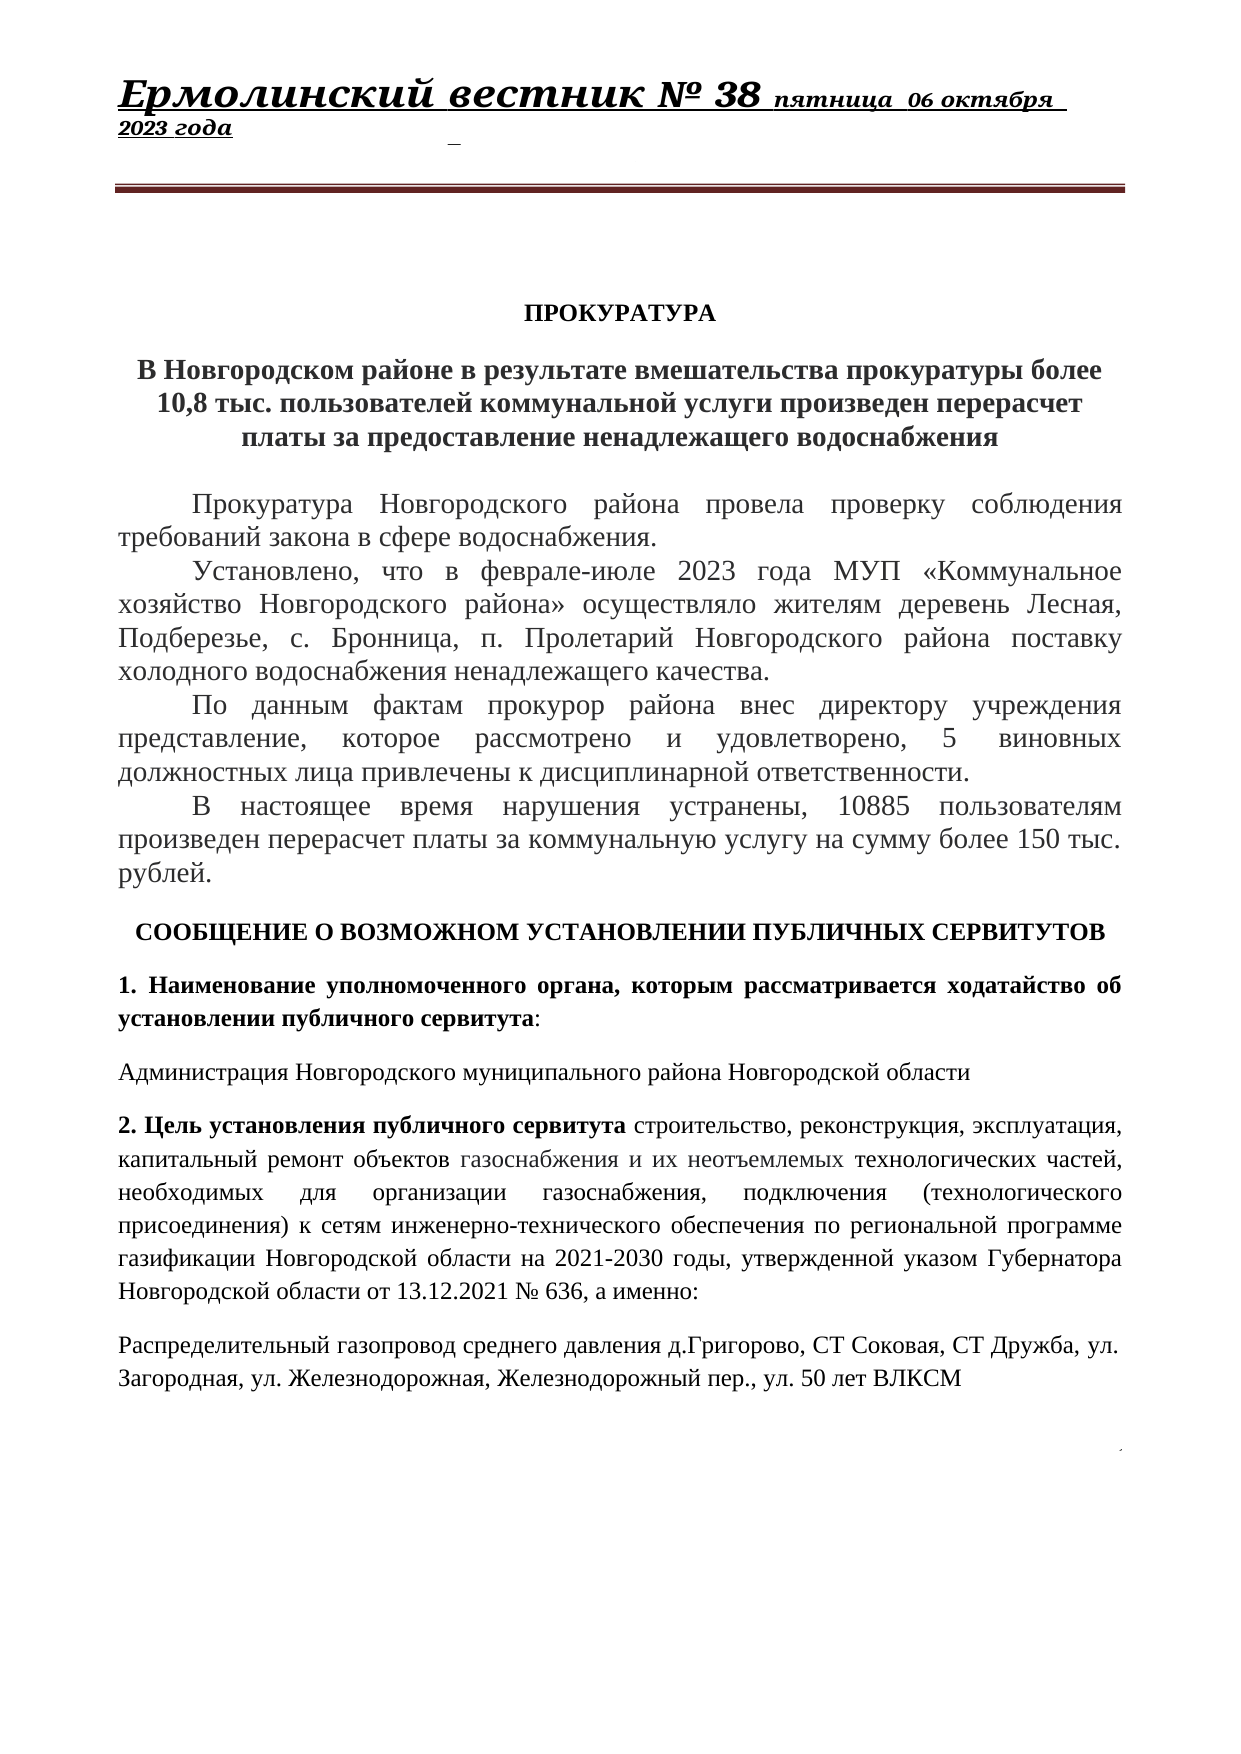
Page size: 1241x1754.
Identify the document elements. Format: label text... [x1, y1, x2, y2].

list Цель установления публичного сервитута строительство, реконструкция, эксплуатация, капитальный ремонт объектов газоснабжения и их неотъемлемых технологических частей, необходимых для организации газоснабжения, подключения (технологического присоединения) к сетям инженерно-технического обеспечения по региональной программе газификации Новгородской области на 2021-2030 годы, утвержденной указом Губернатора Новгородской области от 13.12.2021 № 636, а именно: [118, 1111, 1123, 1304]
text Прокуратура Новгородского района провела проверку соблюдения требований закона в сфере водоснабжения. [118, 486, 1123, 553]
subtitle В Новгородском районе в результате вмешательства прокуратуры более 10,8 тыс. пользователей коммунальной услуги произведен перерасчет платы за предоставление ненадлежащего водоснабжения [122, 352, 1117, 453]
text Установлено, что в феврале-июле 2023 года МУП «Коммунальное хозяйство Новгородского района» осуществляло жителям деревень Лесная, Подберезье, с. Бронница, п. Пролетарий Новгородского района поставку холодного водоснабжения ненадлежащего качества. [118, 553, 1122, 687]
subtitle СООБЩЕНИЕ О ВОЗМОЖНОМ УСТАНОВЛЕНИИ ПУБЛИЧНЫХ СЕРВИТУТОВ [123, 917, 1117, 946]
text ПРОКУРАТУРА [123, 298, 1117, 327]
text По данным фактам прокурор района внес директору учреждения представление, которое рассмотрено и удовлетворено, 5 виновных должностных лица привлечены к дисциплинарной ответственности. [118, 687, 1122, 788]
list Наименование уполномоченного органа, которым рассматривается ходатайство об установлении публичного сервитута: [118, 970, 1122, 1032]
text В настоящее время нарушения устранены, 10885 пользователям произведен перерасчет платы за коммунальную услугу на сумму более 150 тыс. рублей. [118, 788, 1122, 888]
text Администрация Новгородского муниципального района Новгородской области [118, 1057, 1240, 1086]
text Распределительный газопровод среднего давления д.Григорово, СТ Соковая, СТ Дружба, ул. Загородная, ул. Железнодорожная, Железнодорожный пер., ул. 50 лет ВЛКСМ [118, 1330, 1240, 1391]
